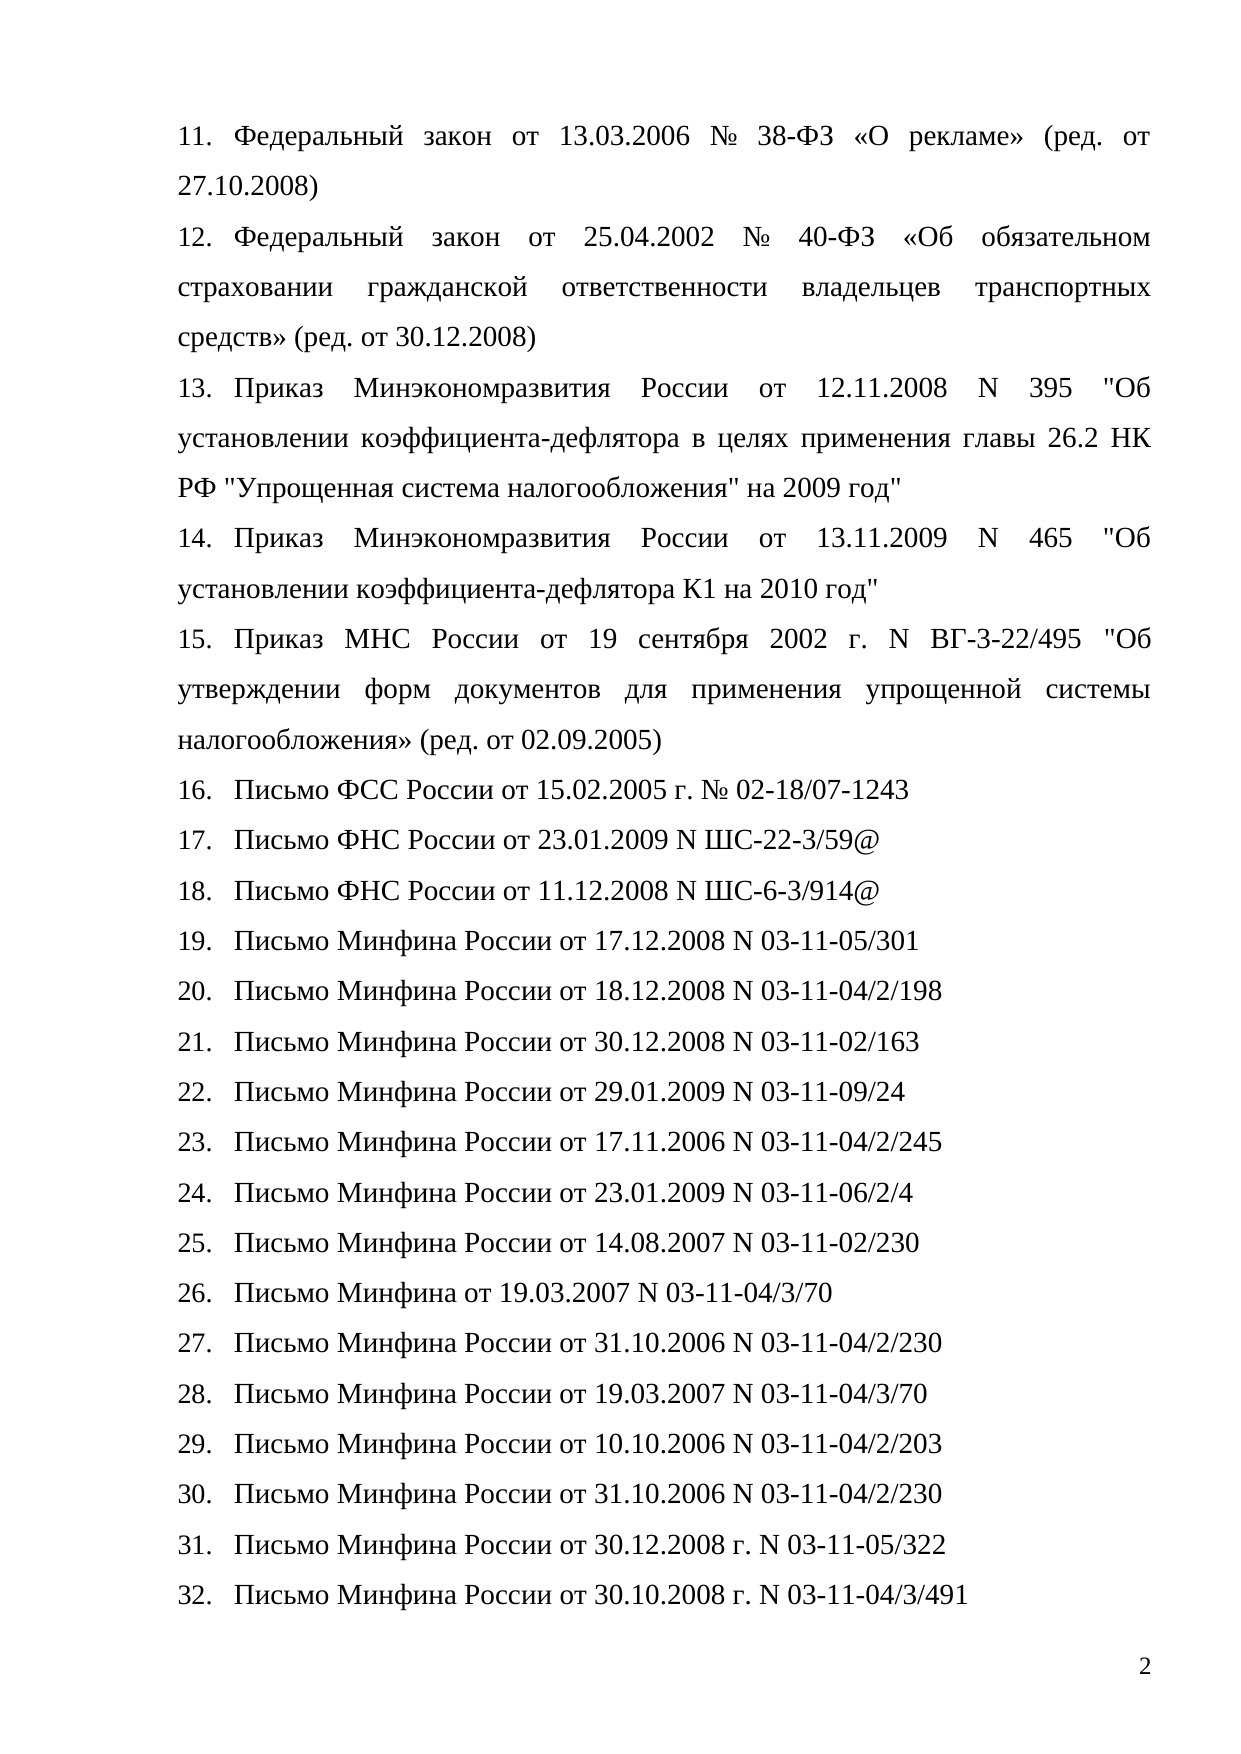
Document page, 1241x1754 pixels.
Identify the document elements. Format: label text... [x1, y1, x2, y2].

list Письмо ФНС России от N ШС-6-3/914@ [177, 873, 1152, 906]
list Письмо Минфина России от г. N 03-11-05/322 [177, 1527, 1152, 1560]
list Письмо Минфина России от N 03-11-04/2/198 [177, 973, 1152, 1007]
list Письмо Минфина России от N 03-11-09/24 [177, 1074, 1152, 1108]
list Федеральный закон от № 40-ФЗ «Об обязательном страховании гражданской ответственности владельцев транспортных средств» (ред. от ) [177, 219, 1152, 353]
list Письмо Минфина России от N 03-11-04/2/203 [177, 1426, 1152, 1460]
list Письмо Минфина от N 03-11-04/3/70 [177, 1275, 1152, 1309]
list Федеральный закон от № 38-ФЗ «О рекламе» (ред. от ) [177, 118, 1152, 202]
list Приказ Минэкономразвития России от 13.11.2009 N 465 "Об установлении коэффициента-дефлятора К1 на 2010 год" [177, 521, 1152, 604]
list Письмо Минфина России от N 03-11-02/163 [177, 1024, 1152, 1057]
list Письмо ФНС России от N ШС-22-3/59@ [177, 822, 1152, 856]
list Письмо Минфина России от N 03-11-04/2/230 [177, 1477, 1152, 1510]
list Приказ МНС России от 19 сентября 2002 г. N ВГ-3-22/495 "Об утверждении форм документов для применения упрощенной системы налогообложения» (ред. от 02.09.2005) [177, 621, 1152, 755]
list Письмо Минфина России от N 03-11-02/230 [177, 1225, 1152, 1258]
list Письмо Минфина России от N 03-11-05/301 [177, 923, 1152, 957]
list Письмо Минфина России от N 03-11-06/2/4 [177, 1175, 1152, 1208]
list Письмо ФСС России от г. № 02-18/07-1243 [177, 772, 1152, 806]
list Письмо Минфина России от N 03-11-04/2/230 [177, 1326, 1152, 1359]
list Письмо Минфина России от N 03-11-04/3/70 [177, 1376, 1152, 1409]
list Письмо Минфина России от N 03-11-04/2/245 [177, 1124, 1152, 1158]
list Письмо Минфина России от г. N 03-11-04/3/491 [177, 1577, 1152, 1611]
list Приказ Минэкономразвития России от N 395 "Об установлении коэффициента-дефлятора в целях применения главы 26.2 НК РФ "Упрощенная система налогообложения" на 2009 год" [177, 370, 1152, 504]
